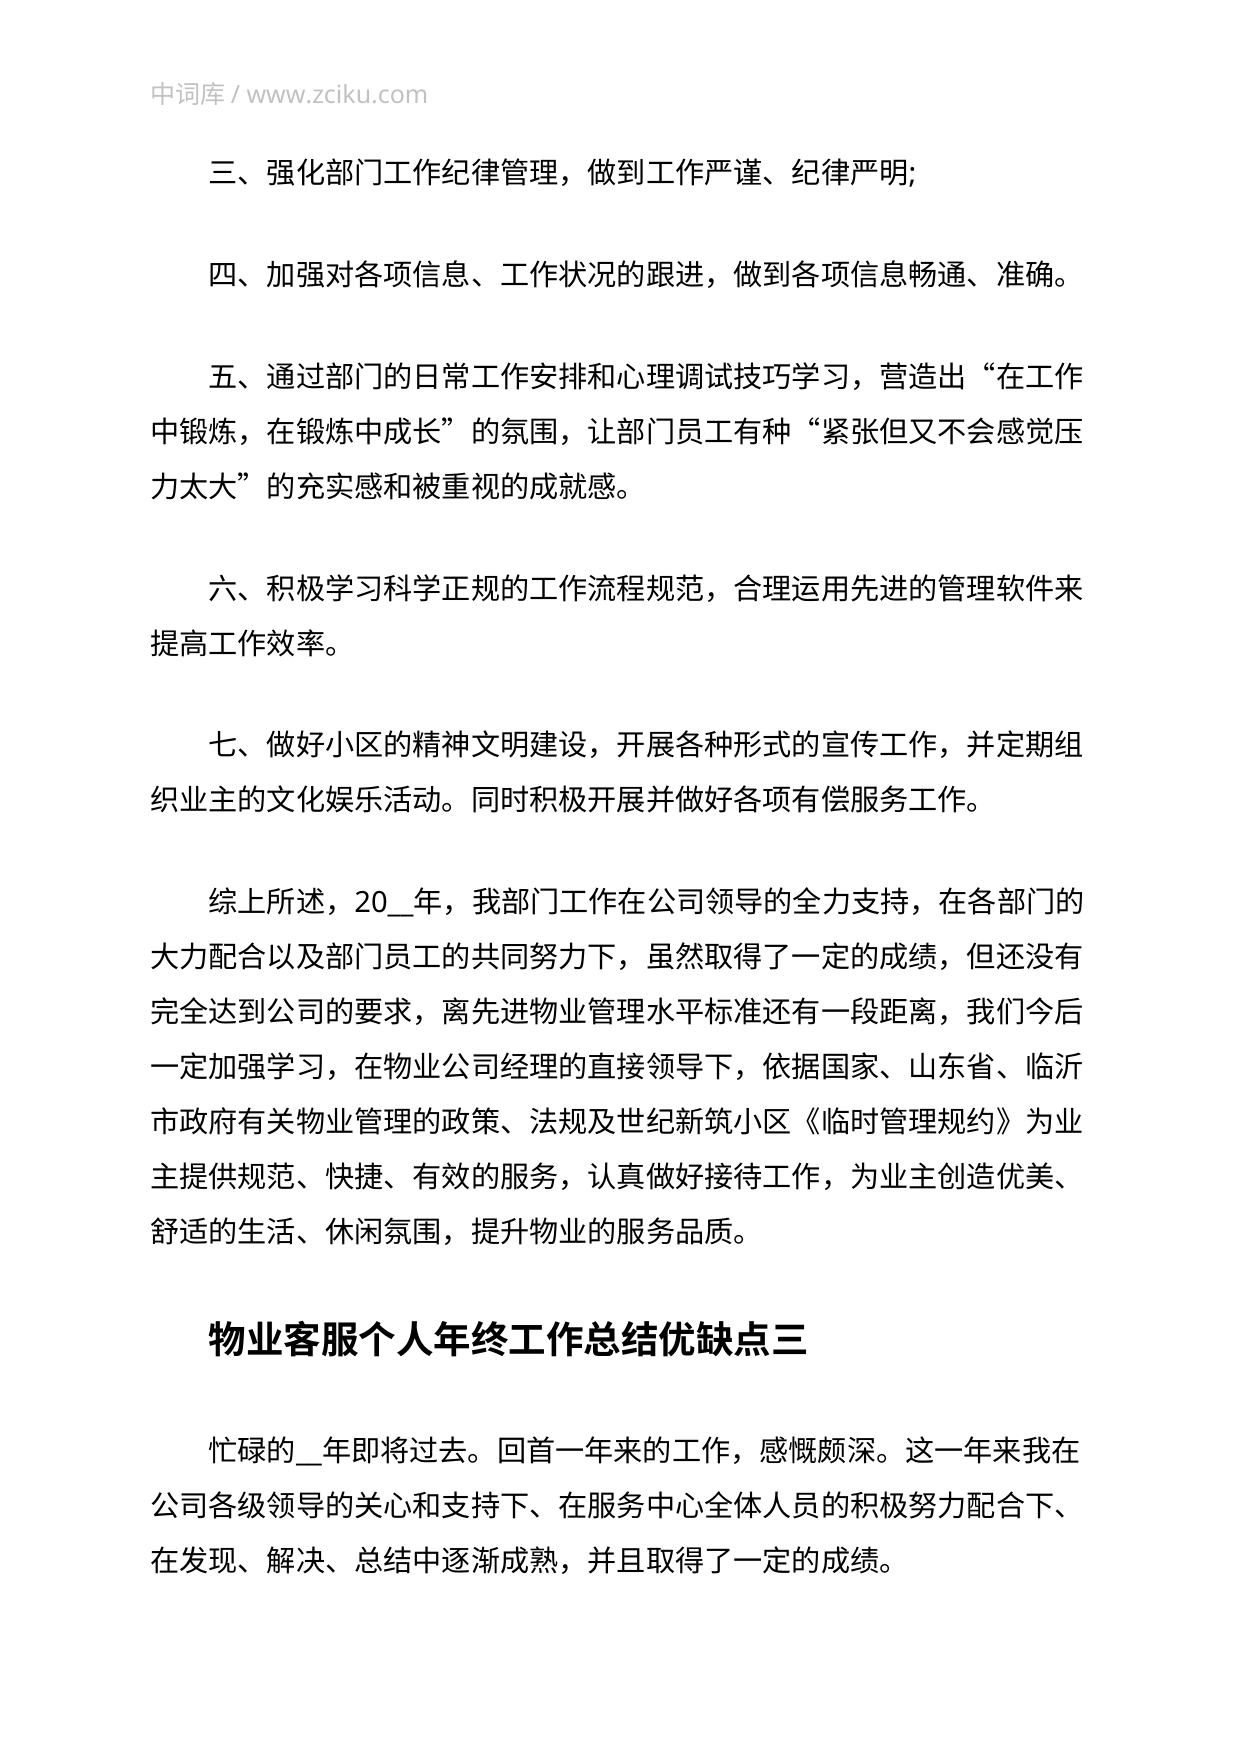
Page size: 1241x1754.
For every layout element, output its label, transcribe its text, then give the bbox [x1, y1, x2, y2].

text 忙碌的__年即将过去。回首一年来的工作，感慨颇深。这一年来我在公司各级领导的关心和支持下、在服务中心全体人员的积极努力配合下、在发现、解决、总结中逐渐成熟，并且取得了一定的成绩。 [150, 1427, 1090, 1579]
text 物业客服个人年终工作总结优缺点三 [150, 1310, 1090, 1364]
text 综上所述，20__年，我部门工作在公司领导的全力支持，在各部门的大力配合以及部门员工的共同努力下，虽然取得了一定的成绩，但还没有完全达到公司的要求，离先进物业管理水平标准还有一段距离，我们今后一定加强学习，在物业公司经理的直接领导下，依据国家、山东省、临沂市政府有关物业管理的政策、法规及世纪新筑小区《临时管理规约》为业主提供规范、快捷、有效的服务，认真做好接待工作，为业主创造优美、舒适的生活、休闲氛围，提升物业的服务品质。 [150, 879, 1090, 1250]
text 七、做好小区的精神文明建设，开展各种形式的宣传工作，并定期组织业主的文化娱乐活动。同时积极开展并做好各项有偿服务工作。 [150, 722, 1090, 819]
text 五、通过部门的日常工作安排和心理调试技巧学习，营造出“在工作中锻炼，在锻炼中成长”的氛围，让部门员工有种“紧张但又不会感觉压力太大”的充实感和被重视的成就感。 [150, 354, 1090, 506]
text 六、积极学习科学正规的工作流程规范，合理运用先进的管理软件来提高工作效率。 [150, 565, 1090, 662]
text 四、加强对各项信息、工作状况的跟进，做到各项信息畅通、准确。 [150, 252, 1090, 294]
text 三、强化部门工作纪律管理，做到工作严谨、纪律严明; [150, 150, 1090, 192]
